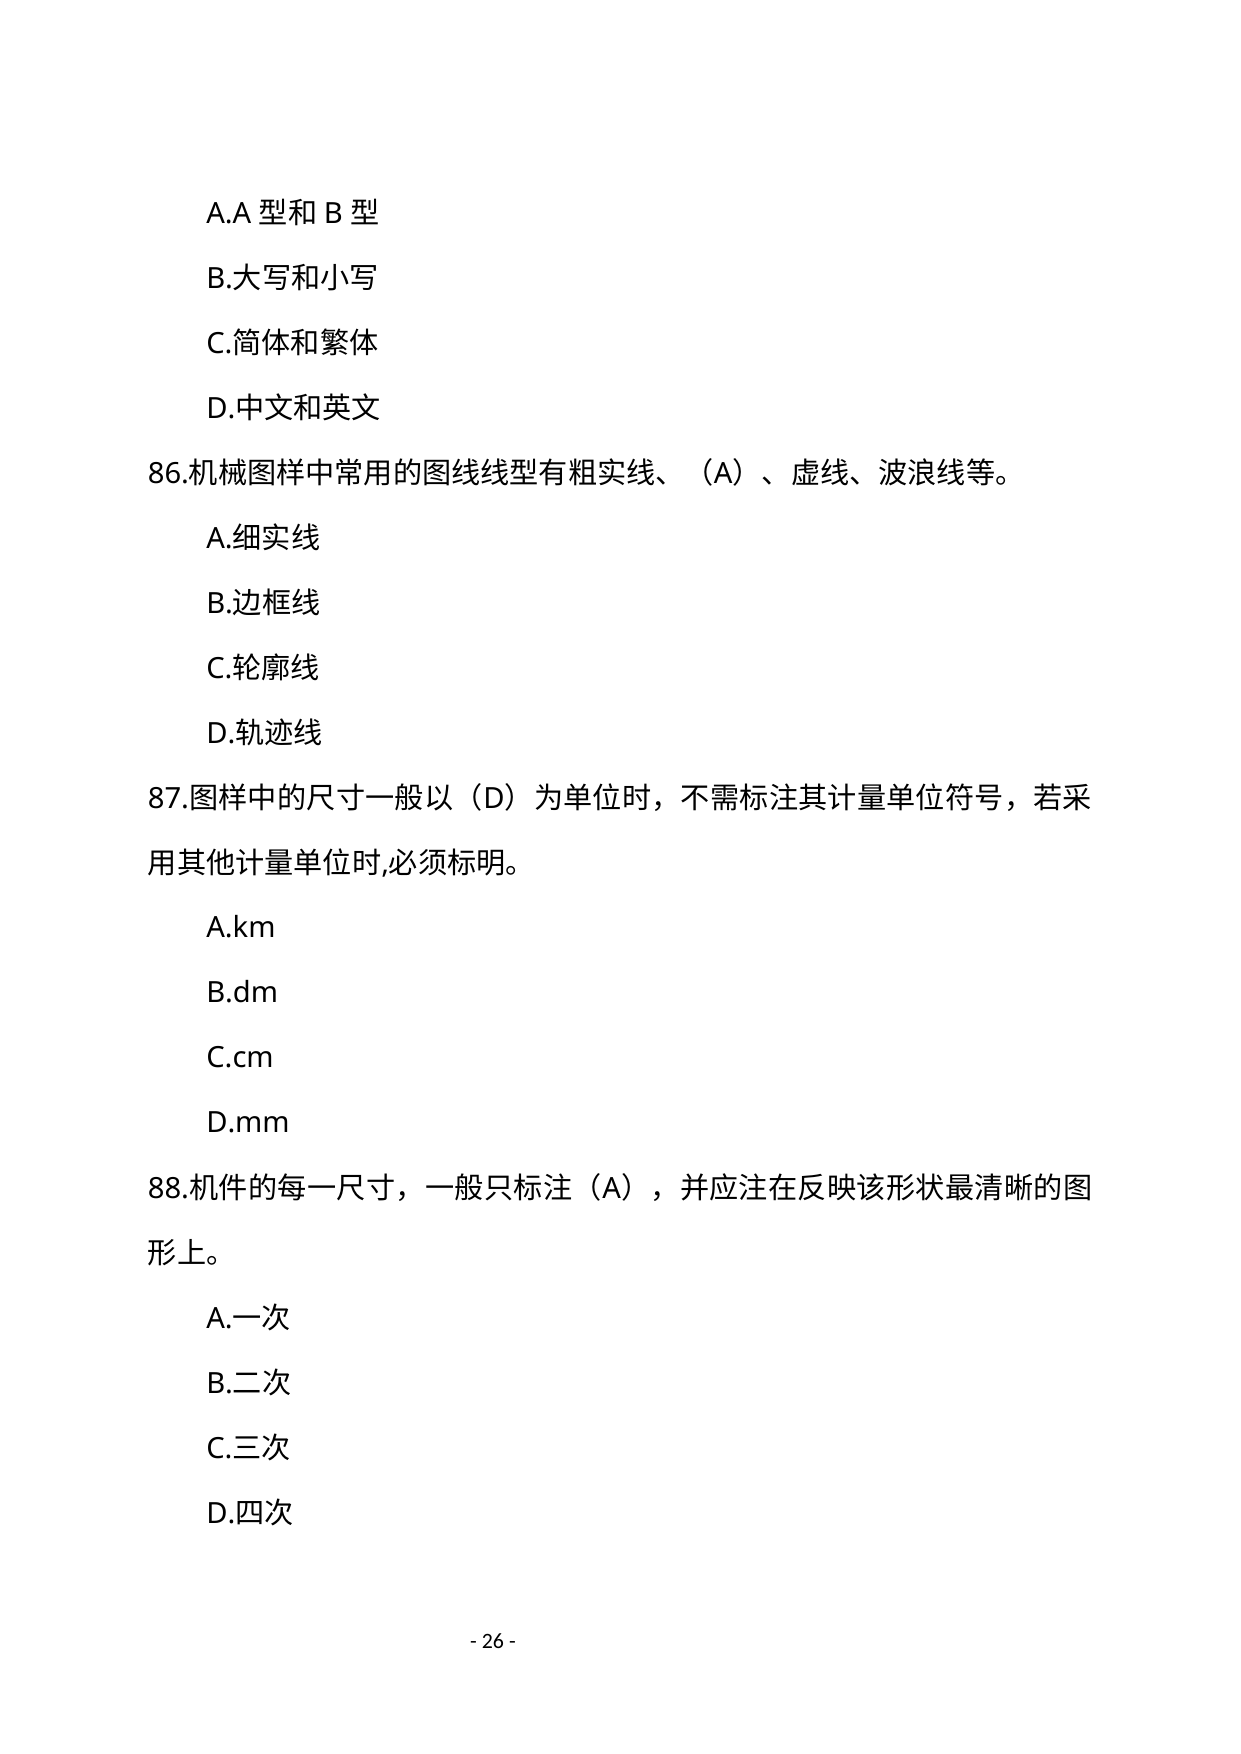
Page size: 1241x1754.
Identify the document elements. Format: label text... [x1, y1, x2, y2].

text A.一次 [148, 1283, 1093, 1348]
text C.cm [148, 1023, 1093, 1088]
text 88.机件的每一尺寸，一般只标注（A），并应注在反映该形状最清晰的图形上。 [148, 1153, 1093, 1283]
text D.四次 [148, 1478, 1093, 1543]
text 86.机械图样中常用的图线线型有粗实线、（A）、虚线、波浪线等。 [148, 438, 1093, 503]
text 87.图样中的尺寸一般以（D）为单位时，不需标注其计量单位符号，若采用其他计量单位时,必须标明。 [148, 763, 1093, 893]
text B.dm [148, 958, 1093, 1023]
text C.轮廓线 [148, 633, 1093, 698]
text D.轨迹线 [148, 698, 1093, 763]
text B.边框线 [148, 568, 1093, 633]
text B.大写和小写 [148, 243, 1093, 308]
text A.km [148, 893, 1093, 958]
text C.三次 [148, 1413, 1093, 1478]
text C.简体和繁体 [148, 308, 1093, 373]
text D.中文和英文 [148, 373, 1093, 438]
text A.细实线 [148, 503, 1093, 568]
text A.A 型和 B 型 [148, 178, 1093, 243]
text B.二次 [148, 1348, 1093, 1413]
text D.mm [148, 1088, 1093, 1153]
